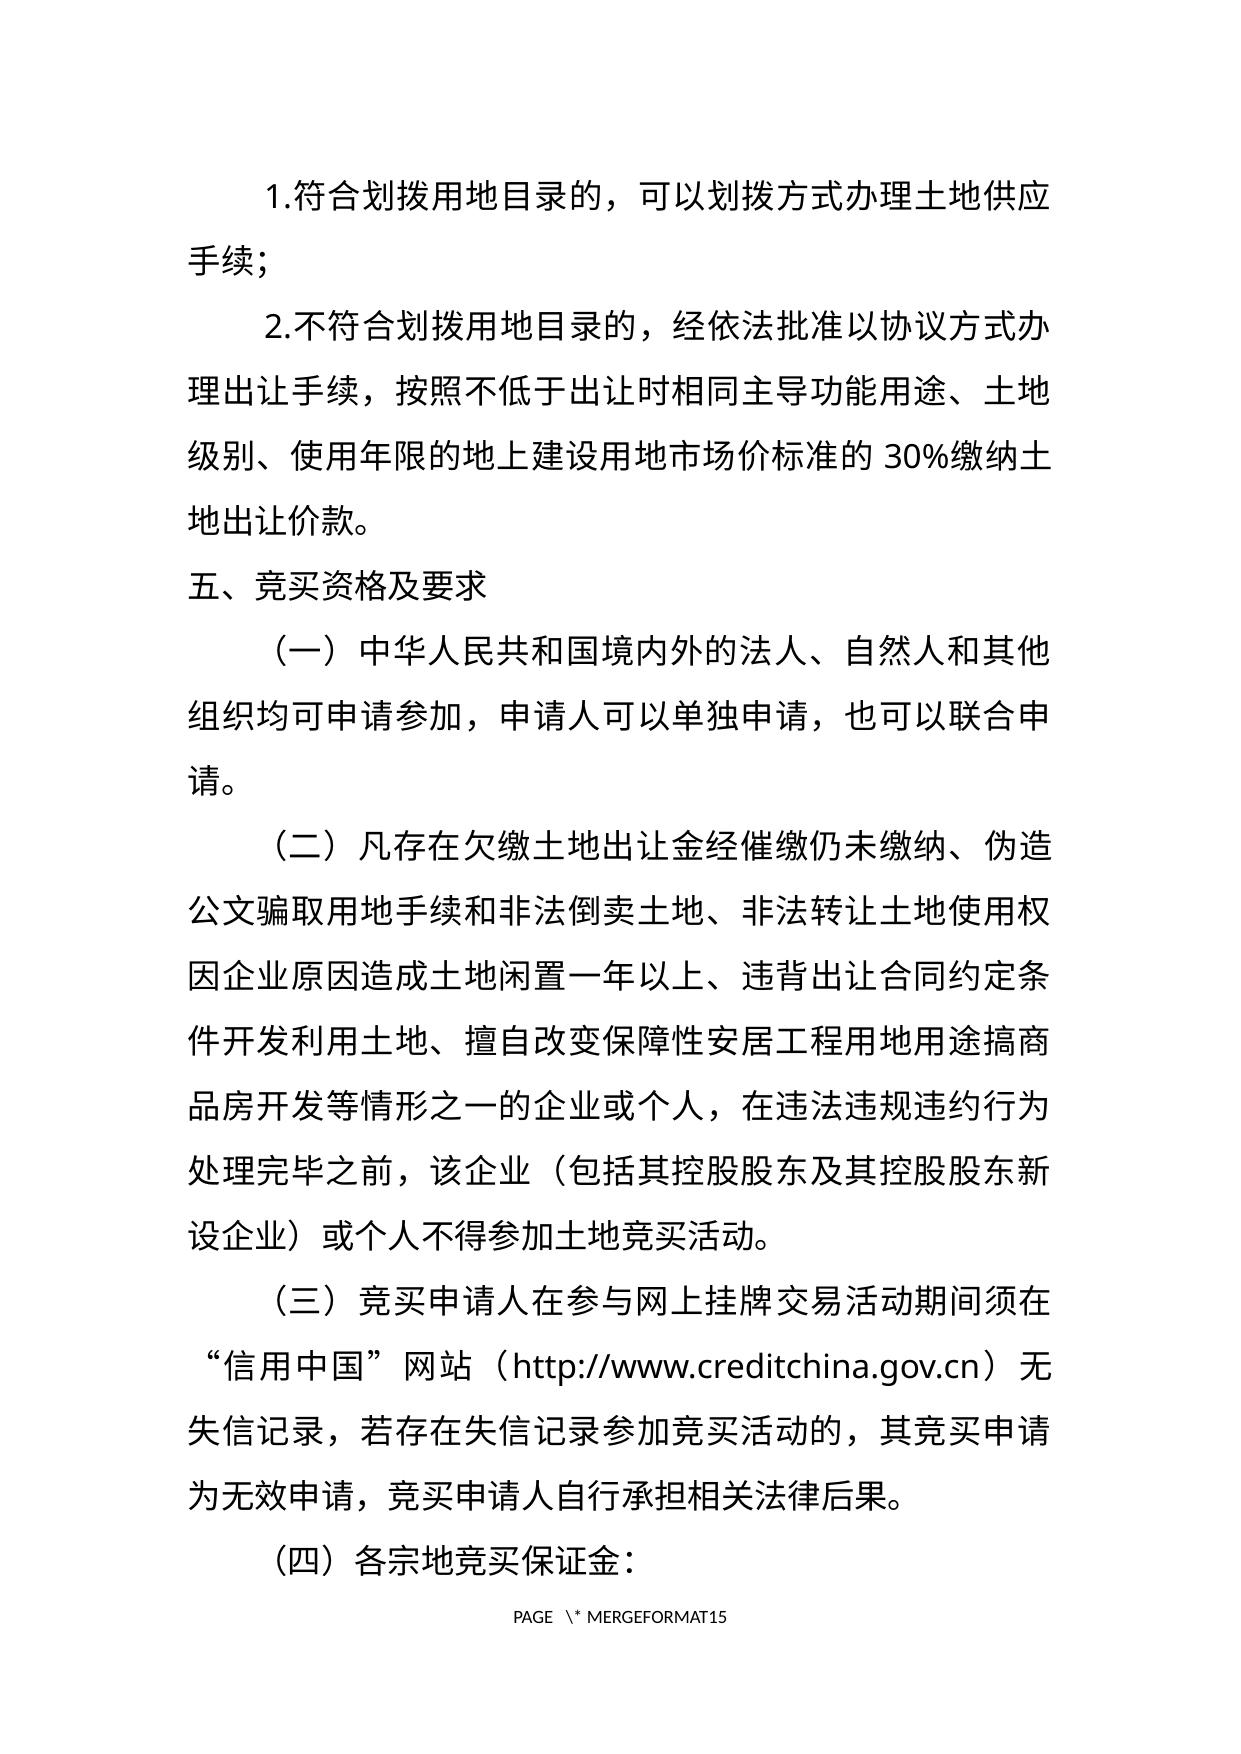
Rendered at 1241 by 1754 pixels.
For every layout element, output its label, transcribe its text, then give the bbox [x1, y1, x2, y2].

text 五、竞买资格及要求 [187, 552, 1053, 617]
text （三）竞买申请人在参与网上挂牌交易活动期间须在“信用中国”网站（http://www.creditchina.gov.cn）无失信记录，若存在失信记录参加竞买活动的，其竞买申请为无效申请，竞买申请人自行承担相关法律后果。 [187, 1267, 1053, 1527]
text （四）各宗地竞买保证金： [187, 1527, 1053, 1592]
text 1.符合划拨用地目录的，可以划拨方式办理土地供应手续； [187, 162, 1053, 292]
text （一）中华人民共和国境内外的法人、自然人和其他组织均可申请参加，申请人可以单独申请，也可以联合申请。 [187, 617, 1053, 812]
text （二）凡存在欠缴土地出让金经催缴仍未缴纳、伪造公文骗取用地手续和非法倒卖土地、非法转让土地使用权、因企业原因造成土地闲置一年以上、违背出让合同约定条件开发利用土地、擅自改变保障性安居工程用地用途搞商品房开发等情形之一的企业或个人，在违法违规违约行为处理完毕之前，该企业（包括其控股股东及其控股股东新设企业）或个人不得参加土地竞买活动。 [187, 812, 1053, 1267]
text 2.不符合划拨用地目录的，经依法批准以协议方式办理出让手续，按照不低于出让时相同主导功能用途、土地级别、使用年限的地上建设用地市场价标准的30%缴纳土地出让价款。 [187, 292, 1053, 552]
